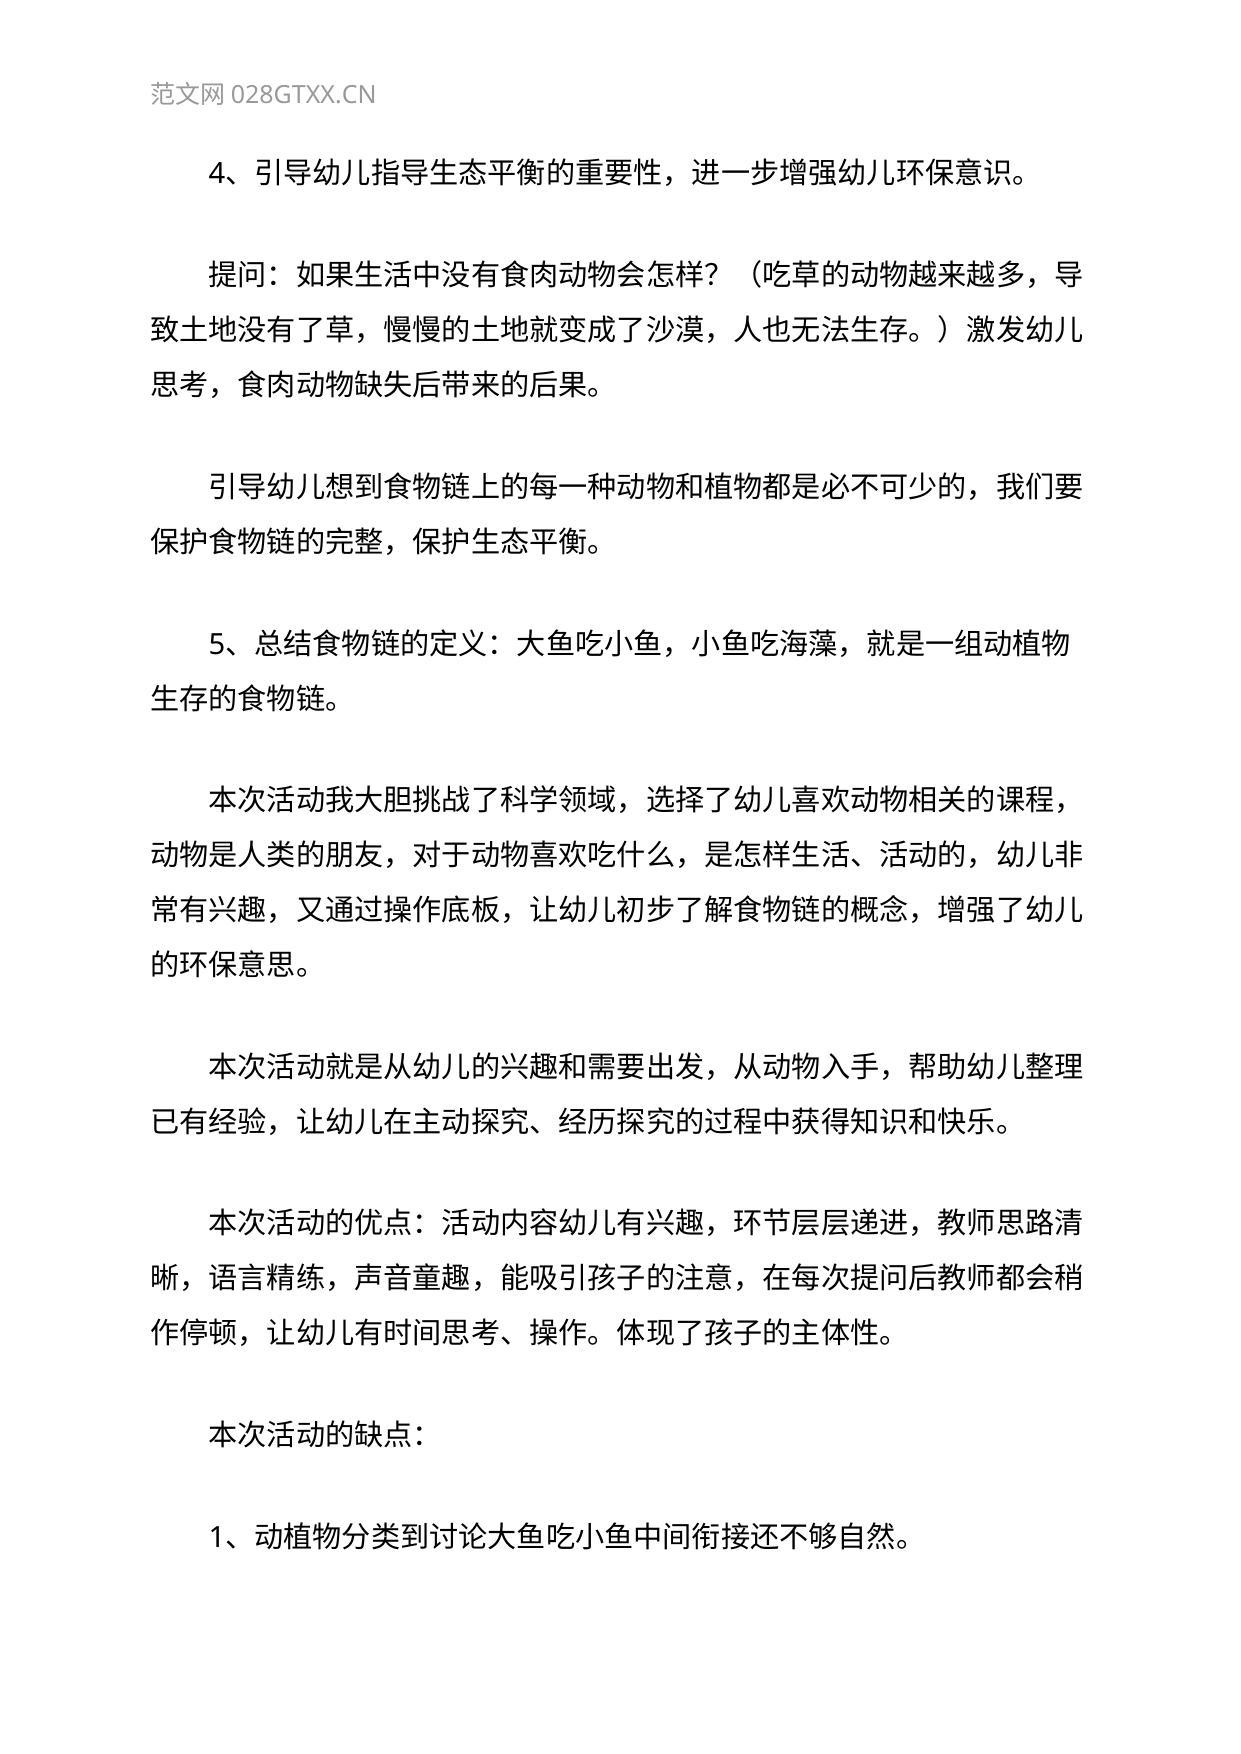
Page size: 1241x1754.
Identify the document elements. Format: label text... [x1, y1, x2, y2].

text 提问：如果生活中没有食肉动物会怎样？（吃草的动物越来越多，导致土地没有了草，慢慢的土地就变成了沙漠，人也无法生存。）激发幼儿思考，食肉动物缺失后带来的后果。 [150, 252, 1090, 404]
text 本次活动就是从幼儿的兴趣和需要出发，从动物入手，帮助幼儿整理已有经验，让幼儿在主动探究、经历探究的过程中获得知识和快乐。 [150, 1043, 1090, 1141]
text 本次活动的缺点： [150, 1412, 1090, 1454]
text 本次活动的优点：活动内容幼儿有兴趣，环节层层递进，教师思路清晰，语言精练，声音童趣，能吸引孩子的注意，在每次提问后教师都会稍作停顿，让幼儿有时间思考、操作。体现了孩子的主体性。 [150, 1200, 1090, 1352]
text 引导幼儿想到食物链上的每一种动物和植物都是必不可少的，我们要保护食物链的完整，保护生态平衡。 [150, 463, 1090, 561]
text 1、动植物分类到讨论大鱼吃小鱼中间衔接还不够自然。 [150, 1513, 1090, 1556]
text 本次活动我大胆挑战了科学领域，选择了幼儿喜欢动物相关的课程，动物是人类的朋友，对于动物喜欢吃什么，是怎样生活、活动的，幼儿非常有兴趣，又通过操作底板，让幼儿初步了解食物链的概念，增强了幼儿的环保意思。 [150, 777, 1090, 984]
text 4、引导幼儿指导生态平衡的重要性，进一步增强幼儿环保意识。 [150, 150, 1090, 192]
text 5、总结食物链的定义：大鱼吃小鱼，小鱼吃海藻，就是一组动植物生存的食物链。 [150, 620, 1090, 717]
